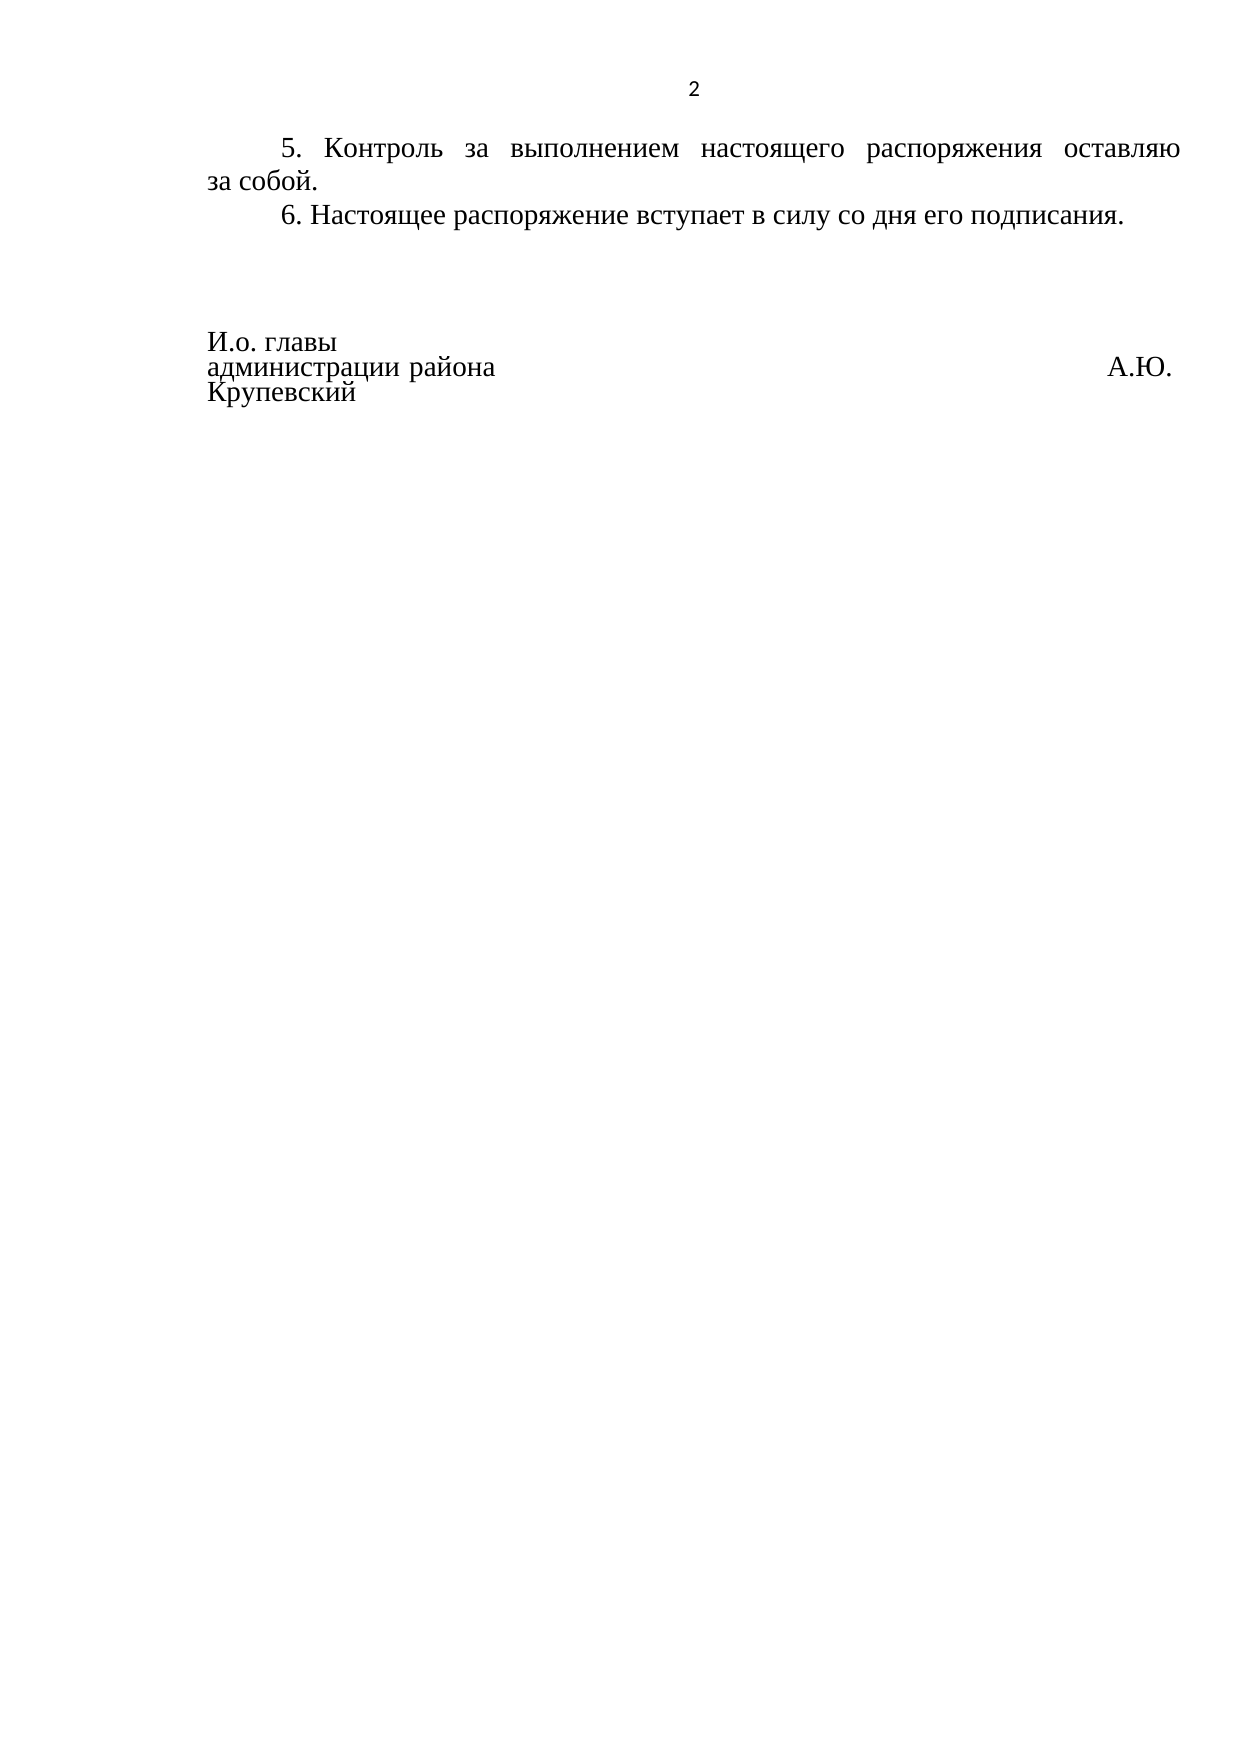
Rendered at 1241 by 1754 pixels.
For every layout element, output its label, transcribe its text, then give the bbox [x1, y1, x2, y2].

text И.о. главы [207, 331, 1181, 356]
text 5. Контроль за выполнением настоящего распоряжения оставляю за собой. [207, 130, 1181, 197]
text 6. Настоящее распоряжение вступает в силу со дня его подписания. [207, 197, 1181, 231]
text администрации района А.Ю. Крупевский [207, 356, 1181, 406]
